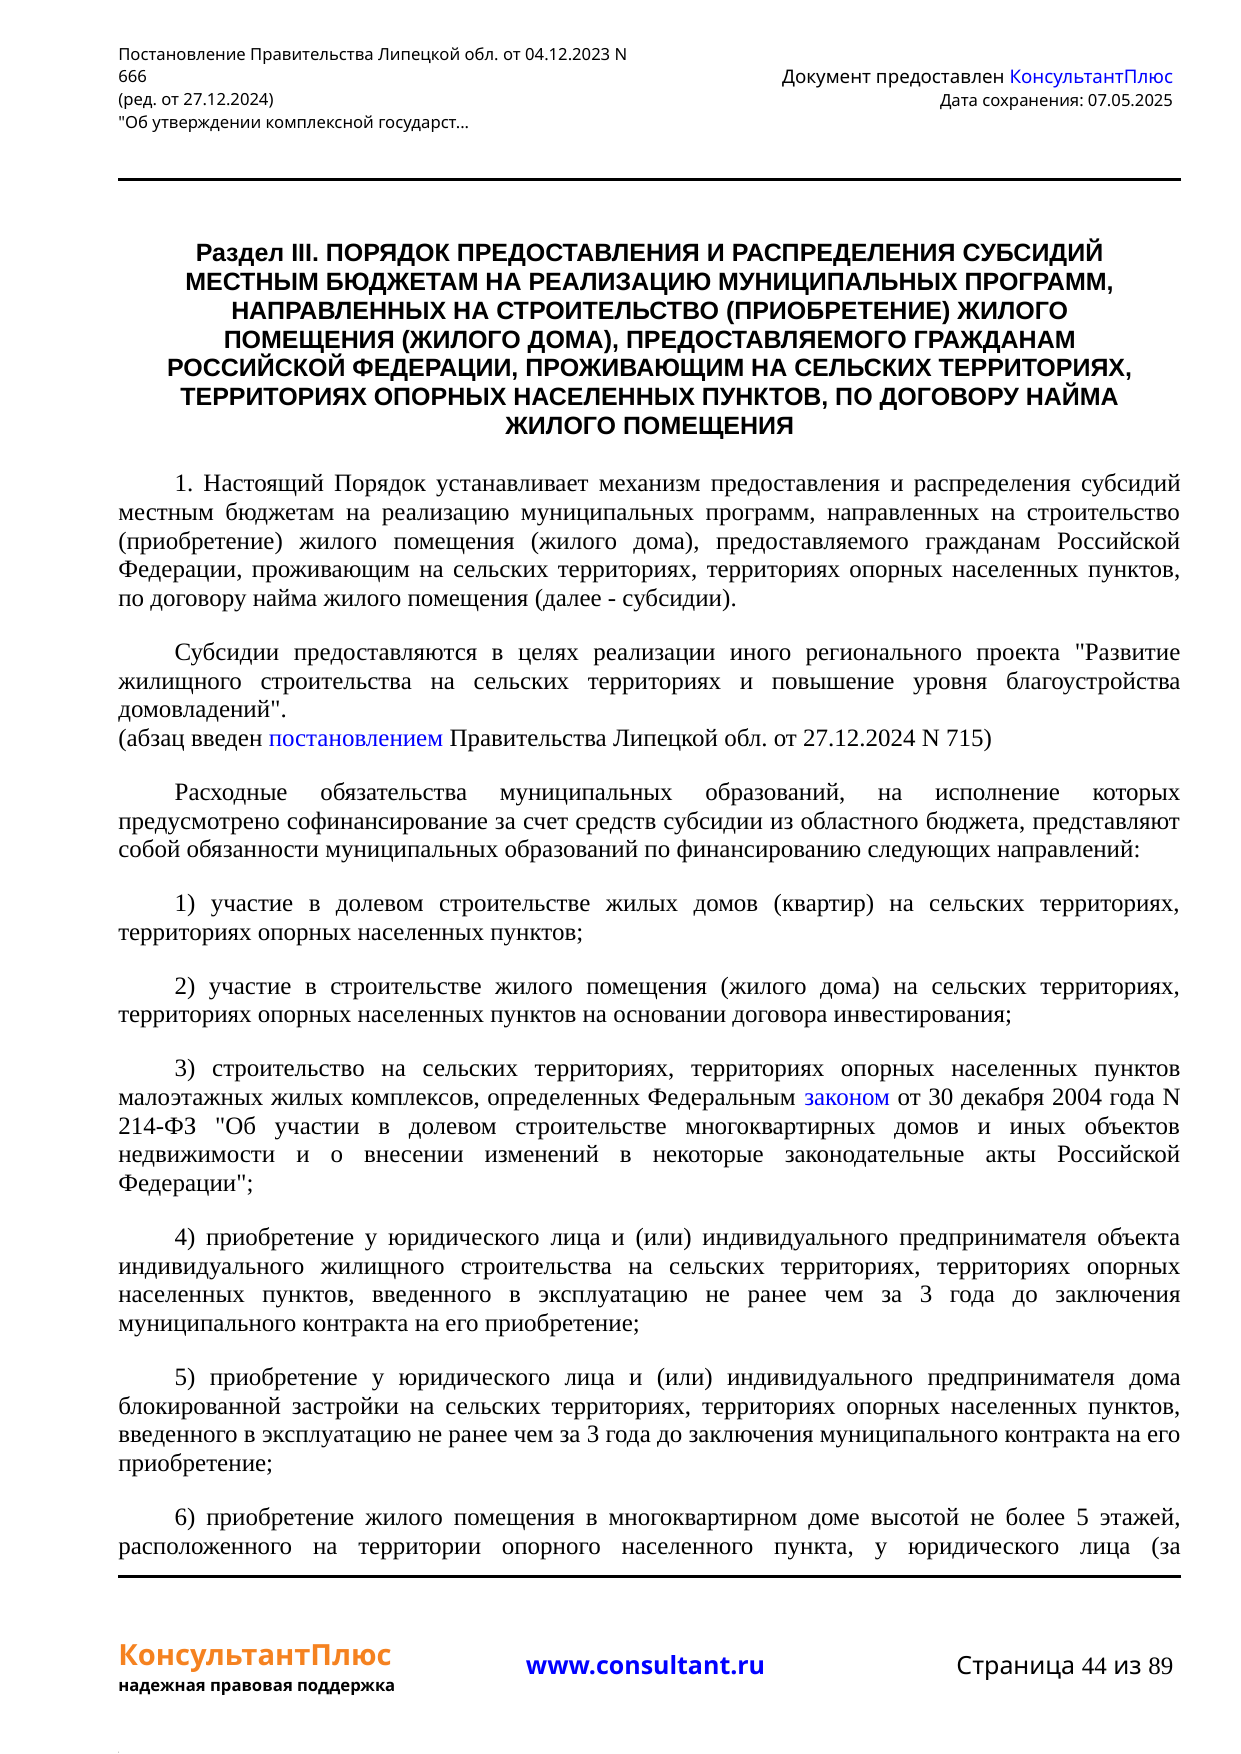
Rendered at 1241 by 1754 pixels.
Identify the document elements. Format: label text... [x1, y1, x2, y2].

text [118, 1502, 1181, 1559]
title ПОМЕЩЕНИЯ (ЖИЛОГО ДОМА), ПРЕДОСТАВЛЯЕМОГО ГРАЖДАНАМ [118, 324, 1181, 353]
text Расходные обязательства муниципальных образований, на исполнение которых предусмотрено софинансирование за счет средств субсидии из областного бюджета, представляют собой обязанности муниципальных образований по финансированию следующих направлений: [118, 777, 1181, 863]
title ЖИЛОГО ПОМЕЩЕНИЯ [118, 411, 1181, 439]
text 1. Настоящий Порядок устанавливает механизм предоставления и распределения субсидий местным бюджетам на реализацию муниципальных программ, направленных на строительство (приобретение) жилого помещения (жилого дома), предоставляемого гражданам Российской Федерации, проживающим на сельских территориях, территориях опорных населенных пунктов, по договору найма жилого помещения (далее - субсидии). [118, 468, 1181, 612]
title РОССИЙСКОЙ ФЕДЕРАЦИИ, ПРОЖИВАЮЩИМ НА СЕЛЬСКИХ ТЕРРИТОРИЯХ, [118, 353, 1181, 382]
title НАПРАВЛЕННЫХ НА СТРОИТЕЛЬСТВО (ПРИОБРЕТЕНИЕ) ЖИЛОГО [118, 296, 1181, 324]
text Субсидии предоставляются в целях реализации иного регионального проекта "Развитие жилищного строительства на сельских территориях и повышение уровня благоустройства домовладений". [118, 637, 1181, 723]
title МЕСТНЫМ БЮДЖЕТАМ НА РЕАЛИЗАЦИЮ МУНИЦИПАЛЬНЫХ ПРОГРАММ, [118, 267, 1181, 296]
text 4) приобретение у юридического лица и (или) индивидуального предпринимателя объекта индивидуального жилищного строительства на сельских территориях, территориях опорных населенных пунктов, введенного в эксплуатацию не ранее чем за 3 года до заключения муниципального контракта на его приобретение; [118, 1222, 1181, 1337]
title ТЕРРИТОРИЯХ ОПОРНЫХ НАСЕЛЕННЫХ ПУНКТОВ, ПО ДОГОВОРУ НАЙМА [118, 382, 1181, 411]
text 2) участие в строительстве жилого помещения (жилого дома) на сельских территориях, территориях опорных населенных пунктов на основании договора инвестирования; [118, 971, 1181, 1028]
text 5) приобретение у юридического лица и (или) индивидуального предпринимателя дома блокированной застройки на сельских территориях, территориях опорных населенных пунктов, введенного в эксплуатацию не ранее чем за 3 года до заключения муниципального контракта на его приобретение; [118, 1362, 1181, 1477]
title Раздел III. ПОРЯДОК ПРЕДОСТАВЛЕНИЯ И РАСПРЕДЕЛЕНИЯ СУБСИДИЙ [118, 238, 1181, 267]
text (абзац введен постановлением Правительства Липецкой обл. от 27.12.2024 N 715) [118, 723, 1181, 752]
text 3) строительство на сельских территориях, территориях опорных населенных пунктов малоэтажных жилых комплексов, определенных Федеральным законом от 30 декабря 2004 года N 214-ФЗ "Об участии в долевом строительстве многоквартирных домов и иных объектов недвижимости и о внесении изменений в некоторые законодательные акты Российской Федерации"; [118, 1053, 1181, 1197]
text 1) участие в долевом строительстве жилых домов (квартир) на сельских территориях, территориях опорных населенных пунктов; [118, 888, 1181, 946]
